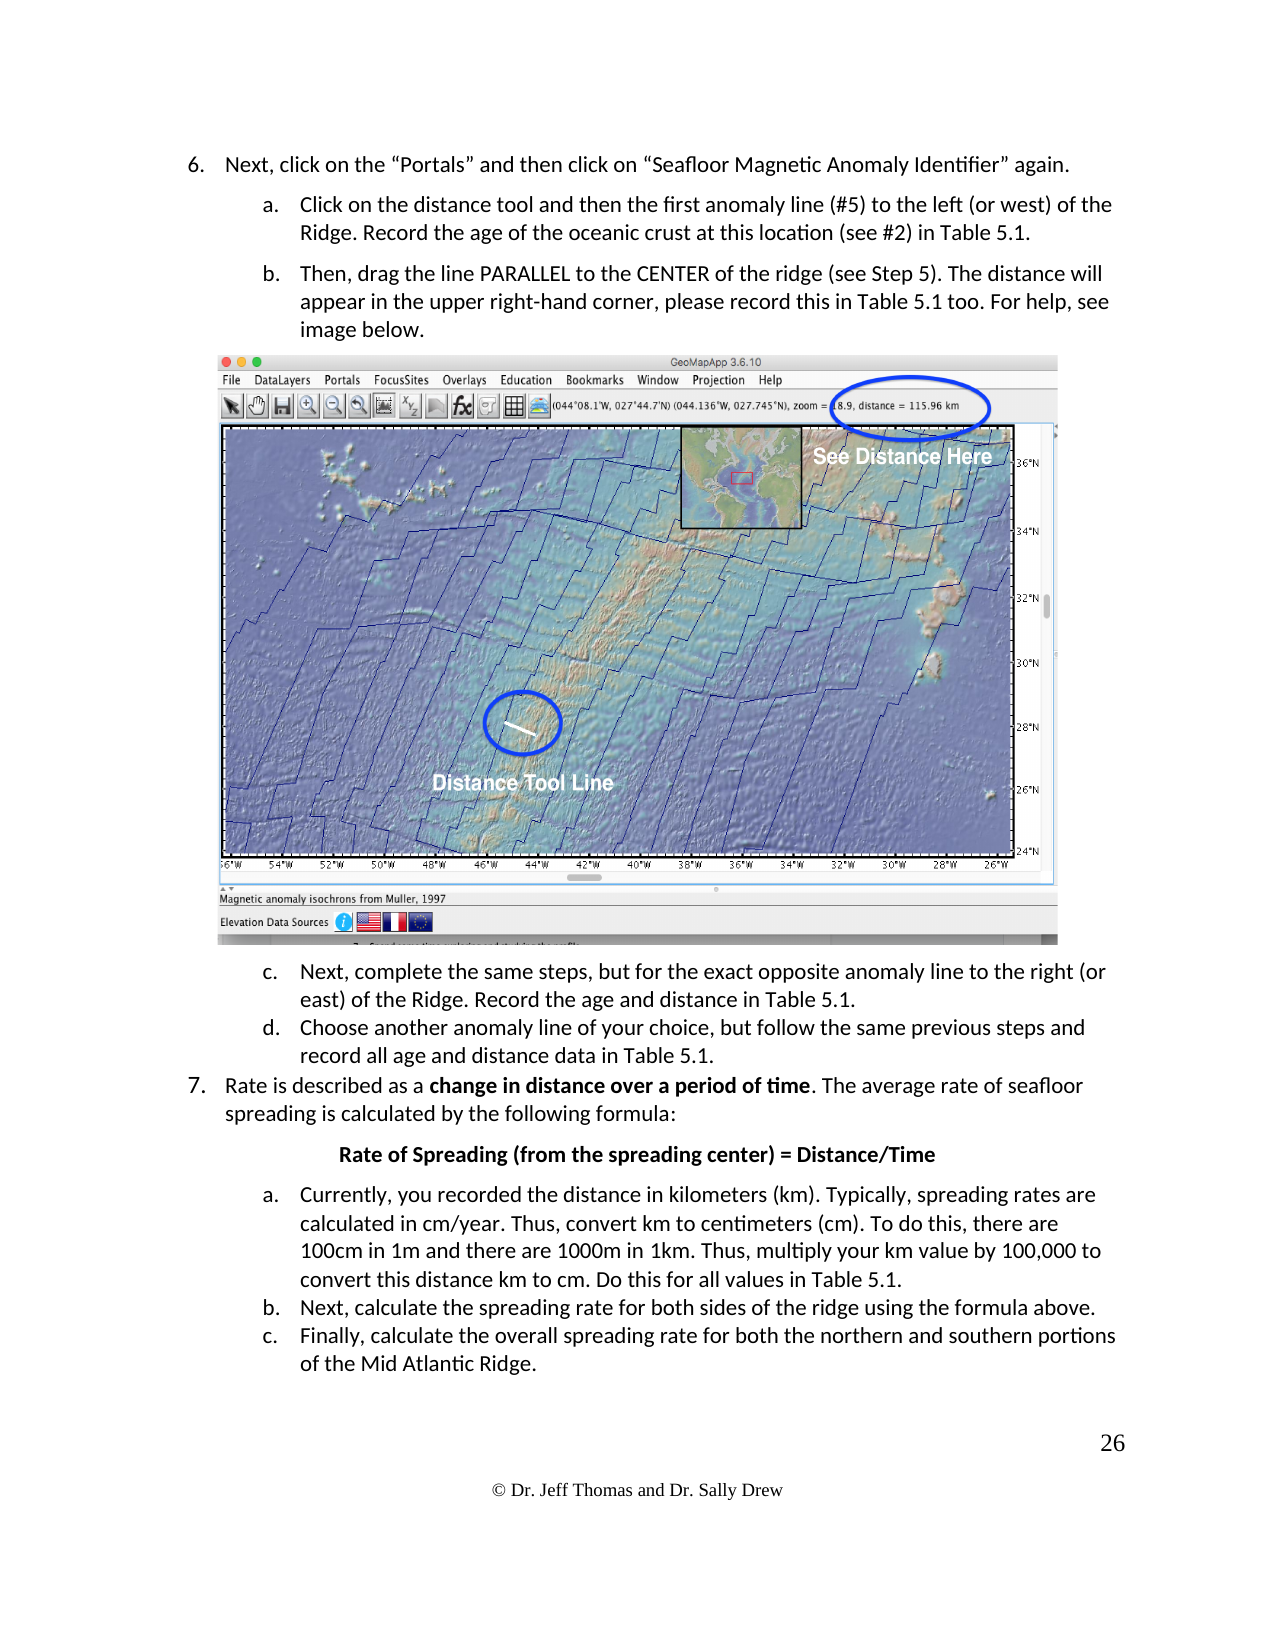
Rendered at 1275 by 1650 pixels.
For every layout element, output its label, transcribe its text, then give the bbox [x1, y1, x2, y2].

list Click on the distance tool and then the first anomaly line (#5) to the left (or west) of the Ridge. Record the age of the oceanic crust at this location (see #2) in Table 5.1. [262, 191, 1125, 247]
list Next, complete the same steps, but for the exact opposite anomaly line to the right (or east) of the Ridge. Record the age and distance in Table 5.1. [262, 957, 1125, 1013]
list Finally, calculate the overall spreading rate for both the northern and southern portions of the Mid Atlantic Ridge. [262, 1321, 1125, 1377]
list Next, calculate the spreading rate for both sides of the ridge using the formula above. [262, 1293, 1125, 1321]
list Then, drag the line PARALLEL to the CENTER of the ridge (see Step 5). The distance will appear in the upper right-hand corner, please record this in Table 5.1 too. For help, see image below. [262, 259, 1125, 343]
list Next, click on the “Portals” and then click on “Seafloor Magnetic Anomaly Identifier” again. [187, 150, 1125, 178]
list Choose another anomaly line of your choice, but follow the same previous steps and record all age and distance data in Table 5.1. [262, 1013, 1125, 1069]
list Rate is described as a change in distance over a period of time. The average rate of seafloor spreading is calculated by the following formula: [187, 1069, 1125, 1128]
list Currently, you recorded the distance in kilometers (km). Typically, spreading rates are calculated in cm/year. Thus, convert km to centimeters (cm). To do this, there are 100cm in 1m and there are 1000m in 1km. Thus, multiply your km value by 100,000 to convert this distance km to cm. Do this for all values in Table 5.1. [262, 1181, 1125, 1293]
text Rate of Spreading (from the spreading center) = Distance/Time [150, 1140, 1125, 1168]
picture [217, 355, 1058, 945]
